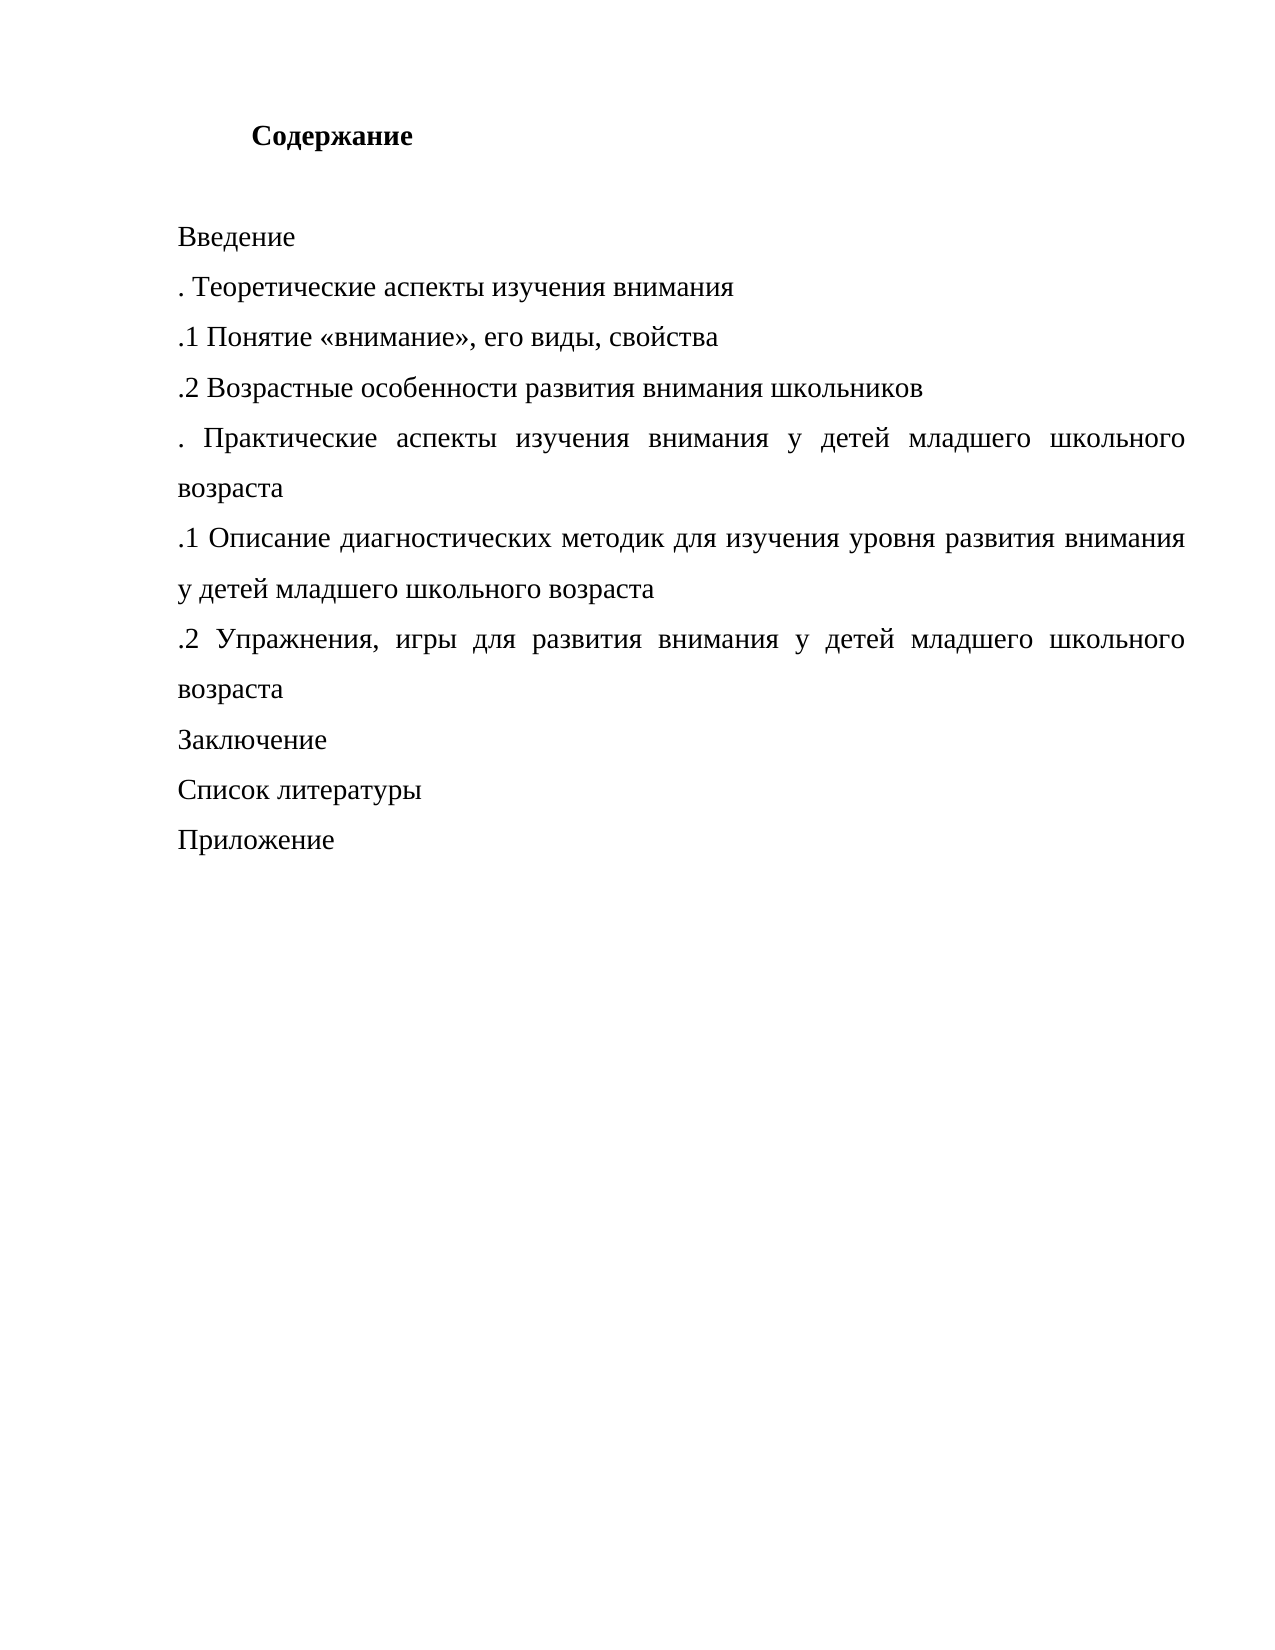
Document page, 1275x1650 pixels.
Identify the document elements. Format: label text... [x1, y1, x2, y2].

text Содержание [177, 118, 1186, 152]
text . Практические аспекты изучения внимания у детей младшего школьного возраста [177, 420, 1186, 504]
text Введение [177, 219, 1186, 252]
text Список литературы [177, 772, 1186, 806]
text . Теоретические аспекты изучения внимания [177, 269, 1186, 303]
text .1 Понятие «внимание», его виды, свойства [177, 319, 1186, 353]
text .2 Возрастные особенности развития внимания школьников [177, 370, 1186, 403]
text .1 Описание диагностических методик для изучения уровня развития внимания у детей младшего школьного возраста [177, 521, 1186, 604]
text Приложение [177, 822, 1186, 856]
text Заключение [177, 722, 1186, 755]
text .2 Упражнения, игры для развития внимания у детей младшего школьного возраста [177, 621, 1186, 705]
